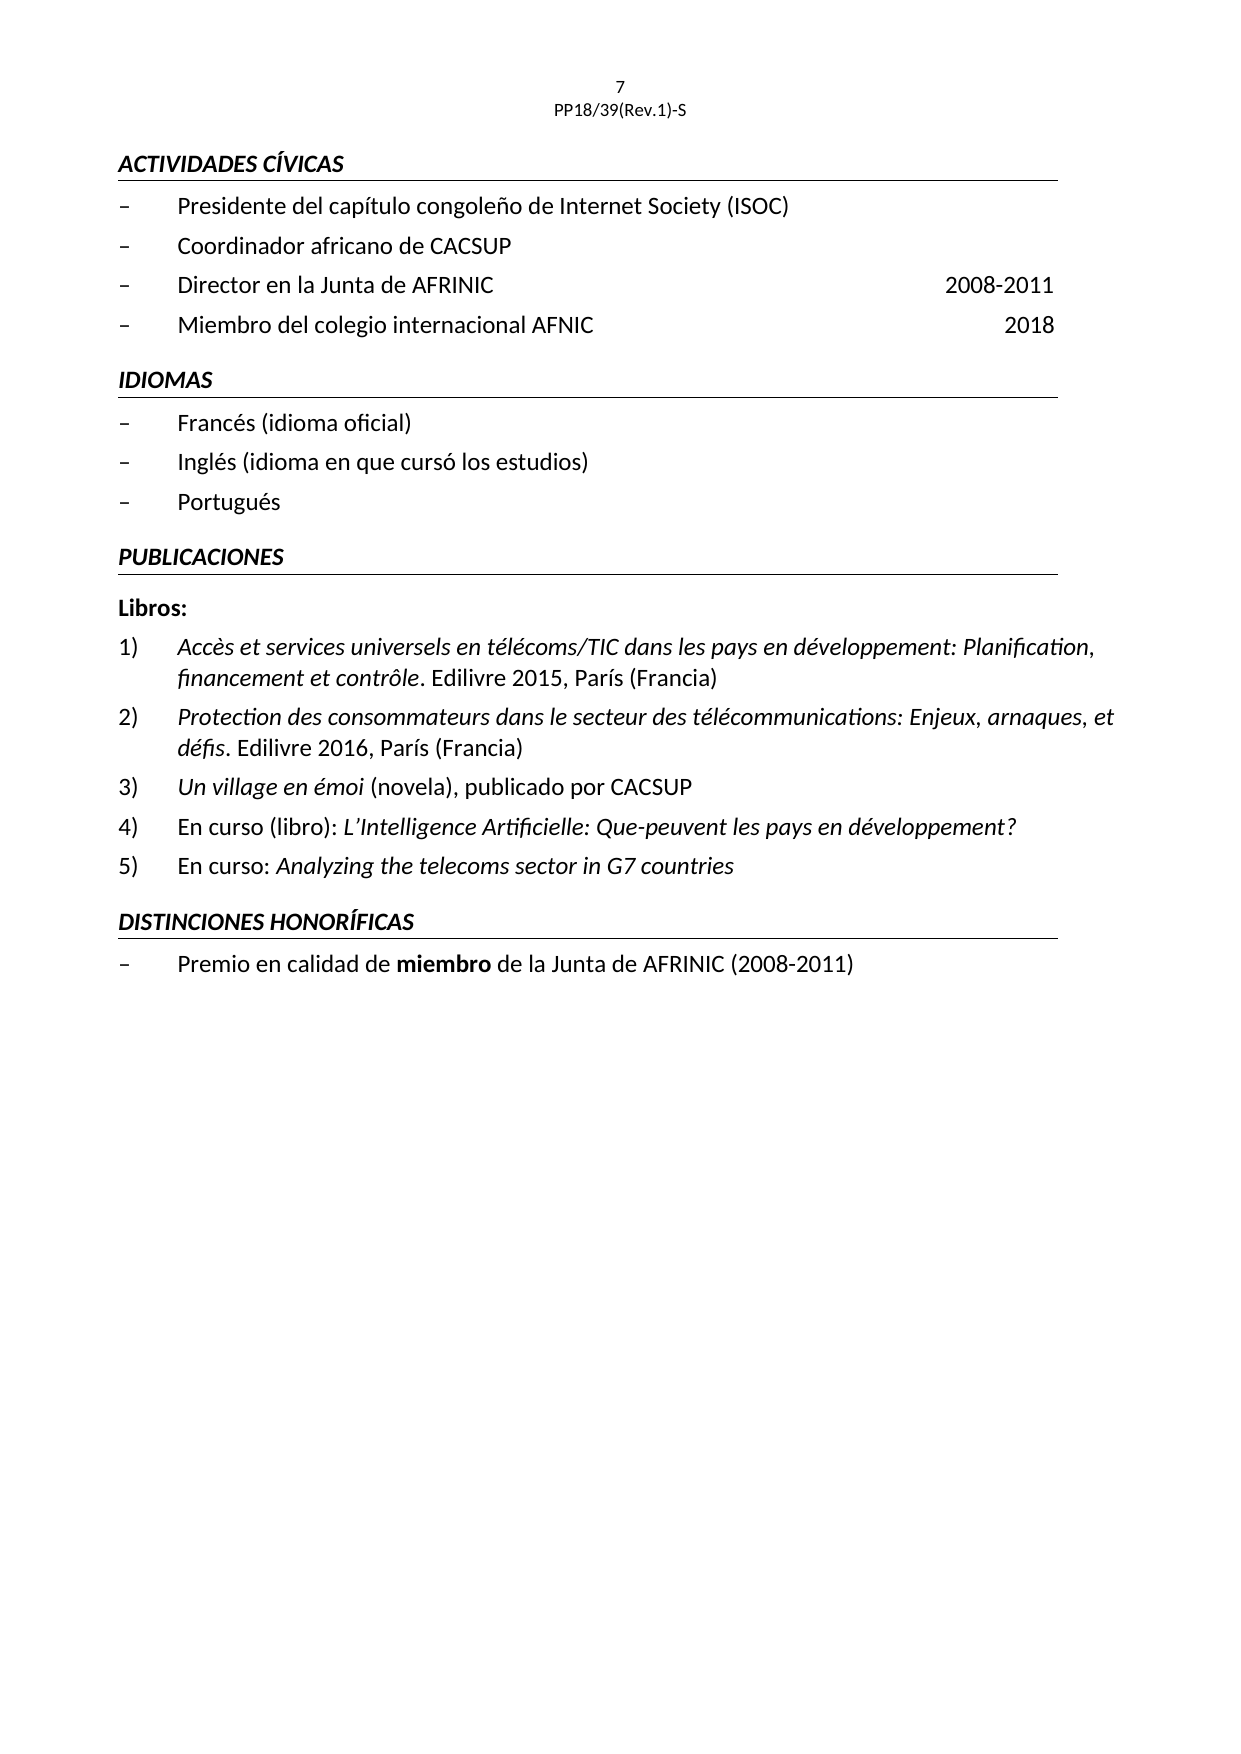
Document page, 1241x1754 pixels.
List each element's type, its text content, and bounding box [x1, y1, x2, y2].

text – Director en la Junta de AFRINIC 2008-2011 [118, 269, 1122, 300]
subtitle ACTIVIDADES CÍVICAS [118, 148, 1058, 180]
text – Inglés (idioma en que cursó los estudios) [118, 446, 1122, 477]
text – Presidente del capítulo congoleño de Internet Society (ISOC) [118, 190, 1122, 221]
subtitle DISTINCIONES HONORÍFICAS [118, 906, 1058, 938]
text 3) Un village en émoi (novela), publicado por CACSUP [118, 771, 1122, 802]
text 5) En curso: Analyzing the telecoms sector in G7 countries [118, 850, 1122, 881]
subtitle Libros: [118, 592, 1122, 622]
text – Portugués [118, 486, 1122, 516]
text 2) Protection des consommateurs dans le secteur des télécommunications: Enjeux, arnaques, et défis. Edilivre 2016, París (Francia) [118, 701, 1122, 762]
subtitle IDIOMAS [118, 364, 1058, 397]
text 4) En curso (libro): L’Intelligence Artificielle: Que-peuvent les pays en développement? [118, 811, 1122, 841]
text – Miembro del colegio internacional AFNIC 2018 [118, 309, 1122, 339]
text – Coordinador africano de CACSUP [118, 230, 1122, 260]
subtitle PUBLICACIONES [118, 541, 1058, 574]
text 1) Accès et services universels en télécoms/TIC dans les pays en développement: Planification, financement et contrôle. Edilivre 2015, París (Francia) [118, 631, 1122, 692]
text – Premio en calidad de miembro de la Junta de AFRINIC (2008-2011) [118, 948, 1122, 979]
text – Francés (idioma oficial) [118, 407, 1122, 437]
